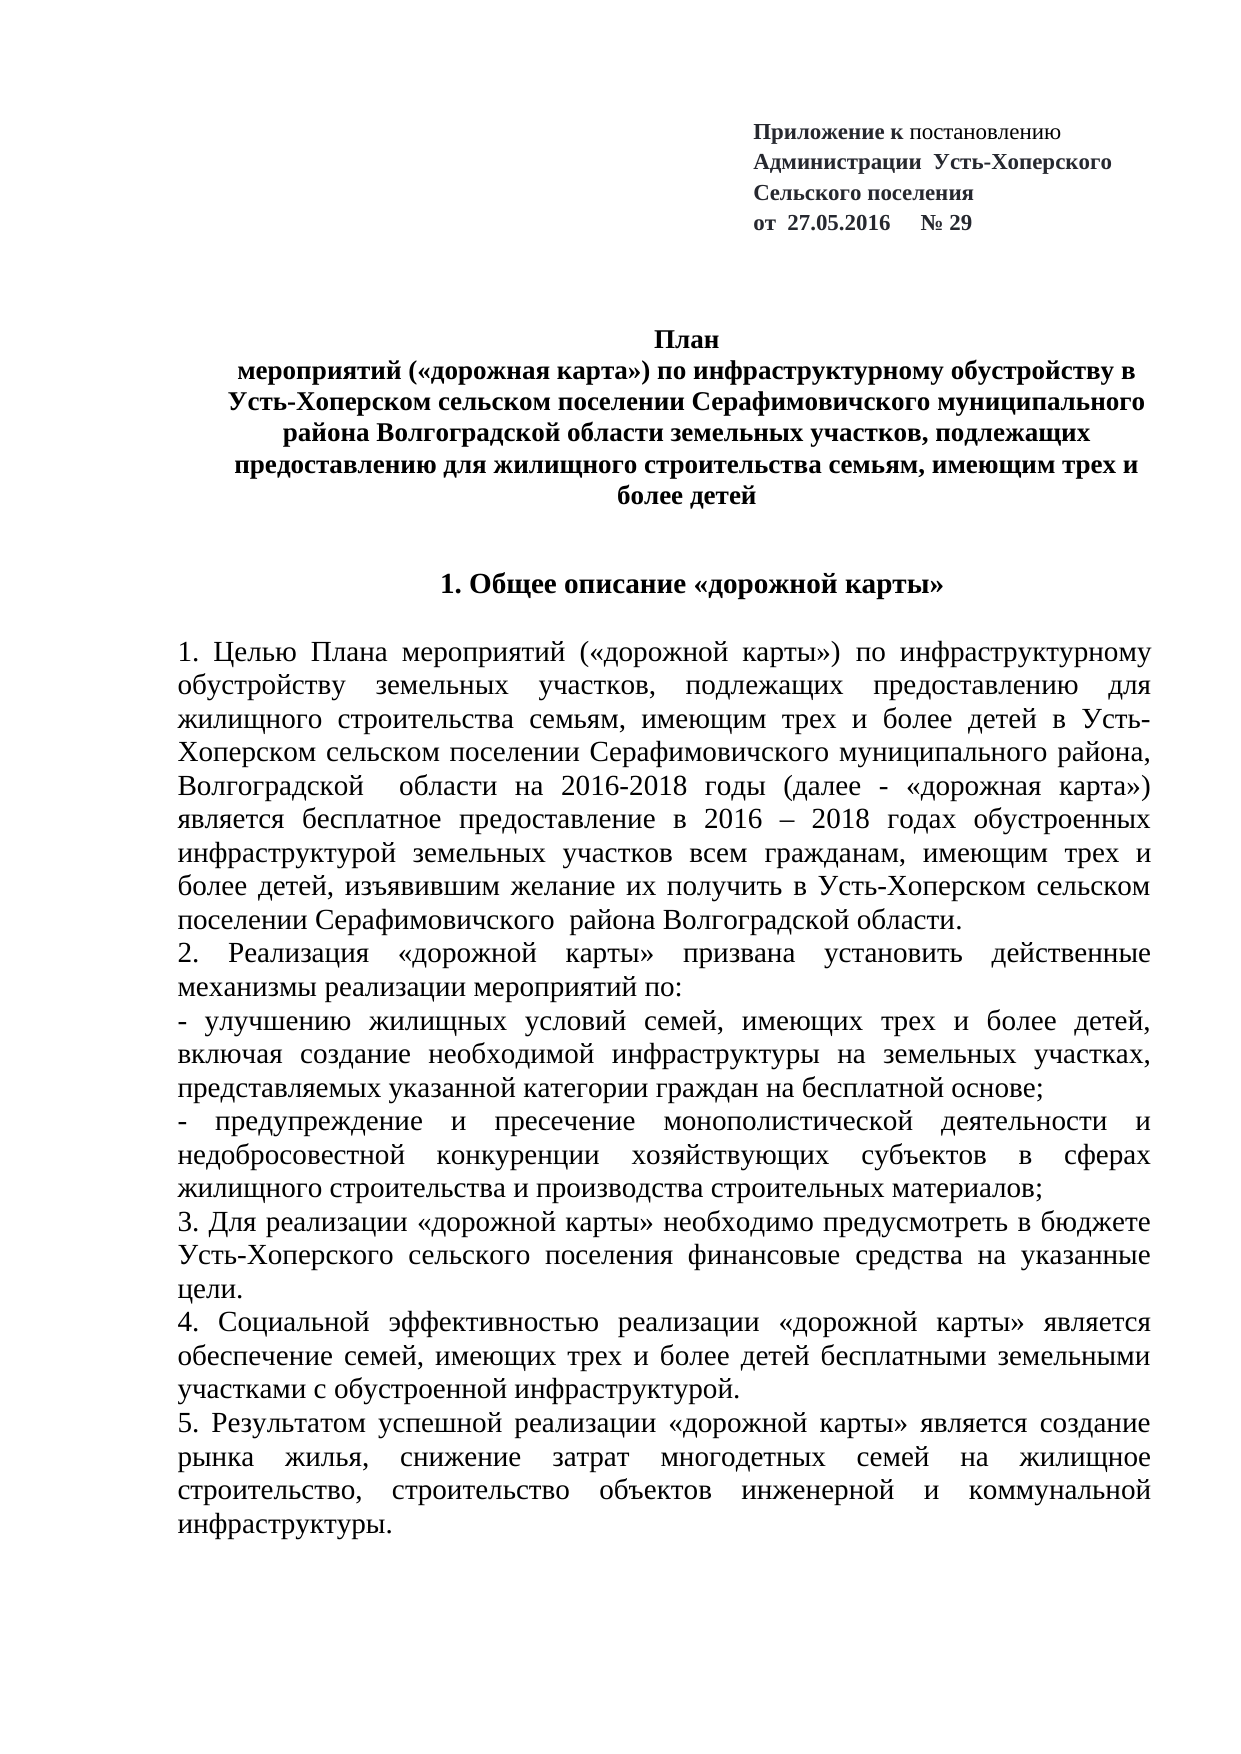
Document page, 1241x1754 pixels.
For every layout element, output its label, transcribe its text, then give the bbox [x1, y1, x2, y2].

text Сельского поселения [753, 178, 1152, 205]
text - предупреждение и пресечение монополистической деятельности и недобросовестной конкуренции хозяйствующих субъектов в сферах жилищного строительства и производства строительных материалов; [177, 1103, 1152, 1204]
text Администрации Усть-Хоперского [753, 148, 1152, 175]
text 3. Для реализации «дорожной карты» необходимо предусмотреть в бюджете Усть-Хоперского сельского поселения финансовые средства на указанные цели. [177, 1204, 1152, 1304]
text 1. Общее описание «дорожной карты» [177, 567, 1152, 600]
subtitle мероприятий («дорожная карта») по инфраструктурному обустройству в Усть-Хоперском сельском поселении Серафимовичского муниципального района Волгоградской области земельных участков, подлежащих предоставлению для жилищного строительства семьям, имеющим трех и более детей [222, 354, 1152, 510]
text Приложение к постановлению [753, 118, 1152, 144]
text 1. Целью Плана мероприятий («дорожной карты») по инфраструктурному обустройству земельных участков, подлежащих предоставлению для жилищного строительства семьям, имеющим трех и более детей в Усть-Хоперском сельском поселении Серафимовичского муниципального района, Волгоградской области на 2016-2018 годы (далее - «дорожная карта») является бесплатное предоставление в 2016 – 2018 годах обустроенных инфраструктурой земельных участков всем гражданам, имеющим трех и более детей, изъявившим желание их получить в Усть-Хоперском сельском поселении Серафимовичского района Волгоградской области. [177, 634, 1152, 936]
text 2. Реализация «дорожной карты» призвана установить действенные механизмы реализации мероприятий по: [177, 936, 1152, 1003]
text 5. Результатом успешной реализации «дорожной карты» является создание рынка жилья, снижение затрат многодетных семей на жилищное строительство, строительство объектов инженерной и коммунальной инфраструктуры. [177, 1405, 1152, 1539]
subtitle План [222, 323, 1152, 354]
text 4. Социальной эффективностью реализации «дорожной карты» является обеспечение семей, имеющих трех и более детей бесплатными земельными участками с обустроенной инфраструктурой. [177, 1304, 1152, 1405]
text от 27.05.2016 № 29 [753, 209, 1152, 235]
text - улучшению жилищных условий семей, имеющих трех и более детей, включая создание необходимой инфраструктуры на земельных участках, представляемых указанной категории граждан на бесплатной основе; [177, 1003, 1152, 1103]
